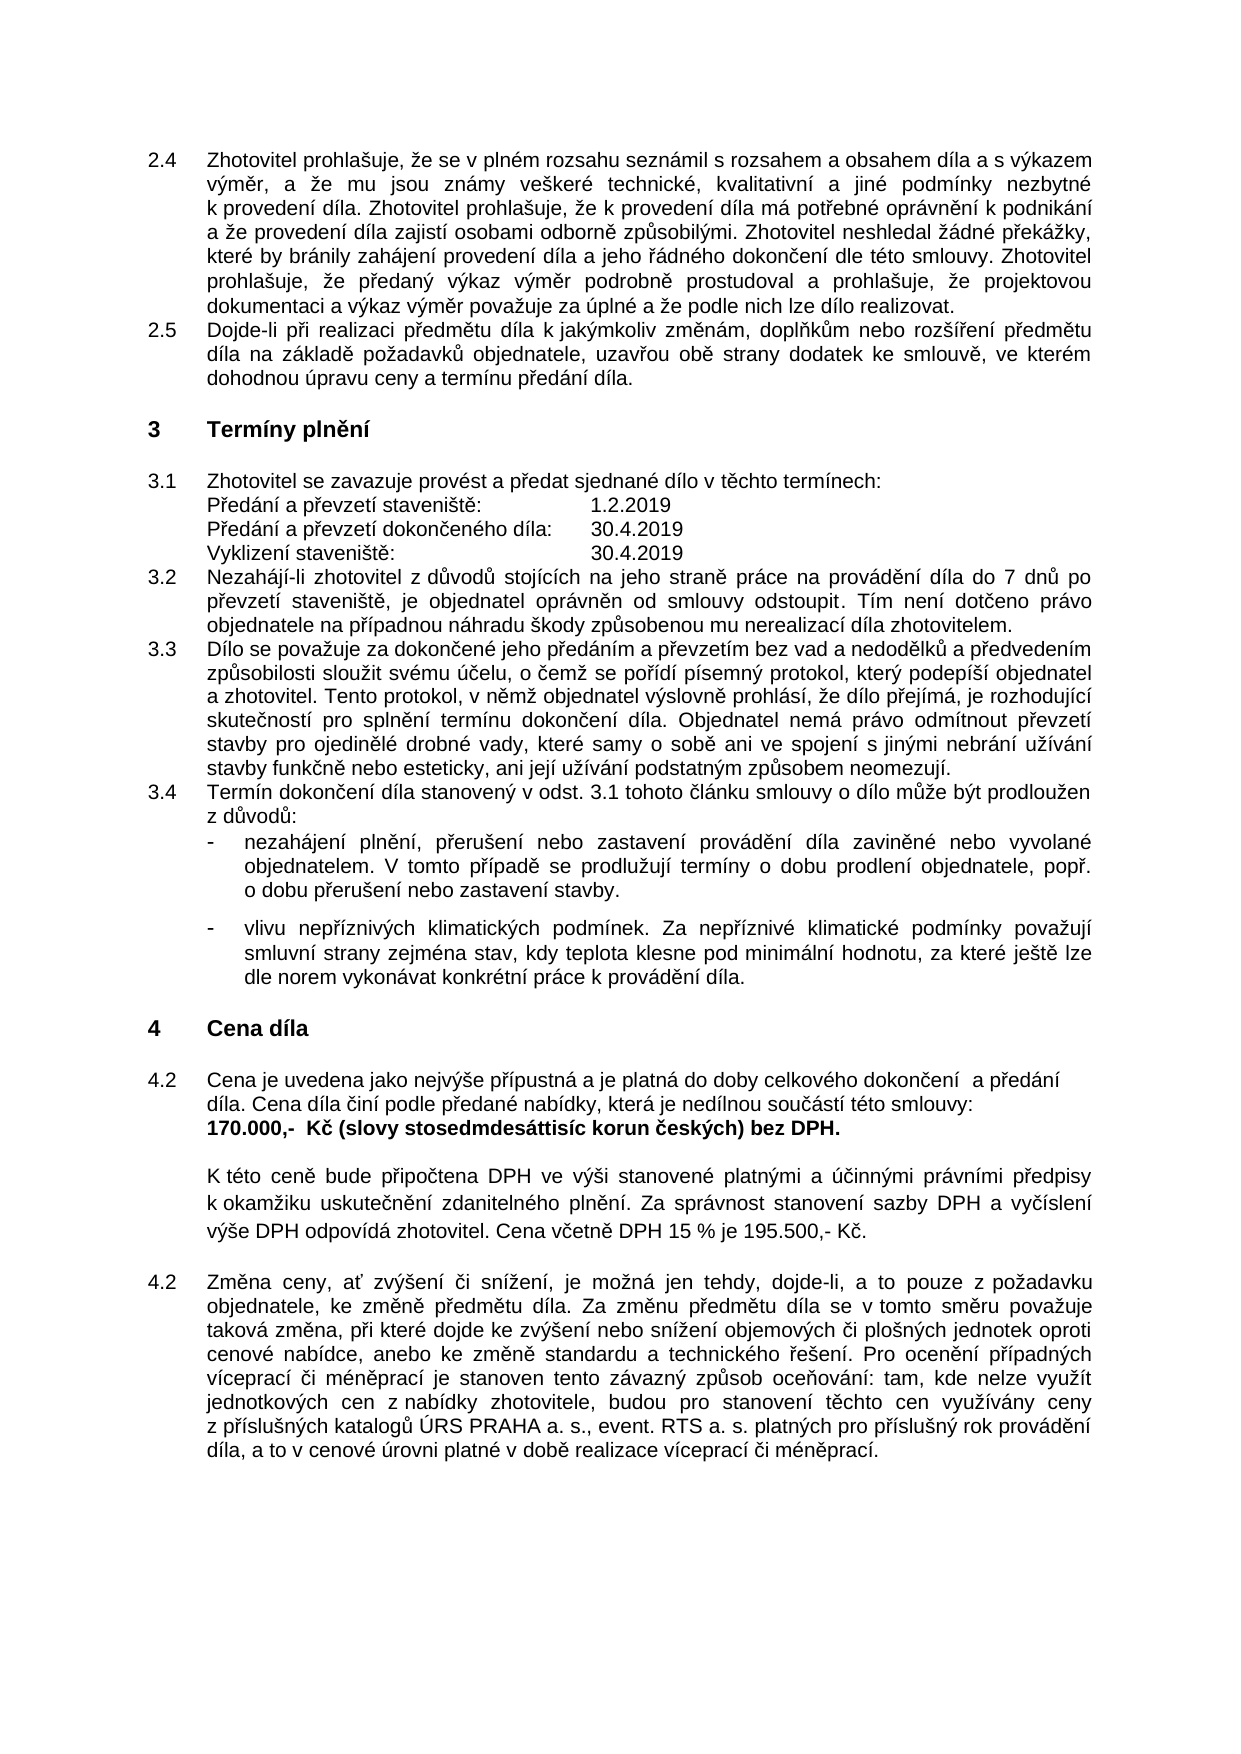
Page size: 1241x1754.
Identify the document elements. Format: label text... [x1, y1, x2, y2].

text Předání a převzetí dokončeného díla: 30.4.2019 [207, 517, 1093, 541]
list Termíny plnění [148, 416, 1093, 442]
text 4.2 Změna ceny, ať zvýšení či snížení, je možná jen tehdy, dojde-li, a to pouze z požadavku objednatele, ke změně předmětu díla. Za změnu předmětu díla se v tomto směru považuje taková změna, při které dojde ke zvýšení nebo snížení objemových či plošných jednotek oproti cenové nabídce, anebo ke změně standardu a technického řešení. Pro ocenění případných víceprací či méněprací je stanoven tento závazný způsob oceňování: tam, kde nelze využít jednotkových cen z nabídky zhotovitele, budou pro stanovení těchto cen využívány ceny z příslušných katalogů ÚRS PRAHA a. s., event. RTS a. s. platných pro příslušný rok provádění díla, a to v cenové úrovni platné v době realizace víceprací či méněprací. [148, 1270, 1093, 1462]
text K této ceně bude připočtena DPH ve výši stanovené platnými a účinnými právními předpisy k okamžiku uskutečnění zdanitelného plnění. Za správnost stanovení sazby DPH a vyčíslení výše DPH odpovídá zhotovitel. Cena včetně DPH 15 % je 195.500,- Kč. [207, 1163, 1093, 1242]
text Vyklizení staveniště: 30.4.2019 [207, 541, 1093, 564]
list nezahájení plnění, přerušení nebo zastavení provádění díla zaviněné nebo vyvolané objednatelem. V tomto případě se prodlužují termíny o dobu prodlení objednatele, popř. o dobu přerušení nebo zastavení stavby. [207, 828, 1093, 902]
subtitle 4.2 Cena je uvedena jako nejvýše přípustná a je platná do doby celkového dokončení a předání díla. Cena díla činí podle předané nabídky, která je nedílnou součástí této smlouvy: [148, 1068, 1093, 1116]
list Zhotovitel prohlašuje, že se v plném rozsahu seznámil s rozsahem a obsahem díla a s výkazem výměr, a že mu jsou známy veškeré technické, kvalitativní a jiné podmínky nezbytné k provedení díla. Zhotovitel prohlašuje, že k provedení díla má potřebné oprávnění k podnikání a že provedení díla zajistí osobami odborně způsobilými. Zhotovitel neshledal žádné překážky, které by bránily zahájení provedení díla a jeho řádného dokončení dle této smlouvy. Zhotovitel prohlašuje, že předaný výkaz výměr podrobně prostudoval a prohlašuje, že projektovou dokumentaci a výkaz výměr považuje za úplné a že podle nich lze dílo realizovat. [148, 148, 1093, 318]
list Nezahájí-li zhotovitel z důvodů stojících na jeho straně práce na provádění díla do 7 dnů po převzetí staveniště, je objednatel oprávněn od smlouvy odstoupit. Tím není dotčeno právo objednatele na případnou náhradu škody způsobenou mu nerealizací díla zhotovitelem. [148, 564, 1093, 636]
list Termín dokončení díla stanovený v odst. 3.1 tohoto článku smlouvy o dílo může být prodloužen z důvodů: [148, 780, 1093, 828]
text 170.000,- Kč (slovy stosedmdesáttisíc korun českých) bez DPH. [148, 1116, 1093, 1139]
list Zhotovitel se zavazuje provést a předat sjednané dílo v těchto termínech: [148, 469, 1093, 493]
list Dojde-li při realizaci předmětu díla k jakýmkoliv změnám, doplňkům nebo rozšíření předmětu díla na základě požadavků objednatele, uzavřou obě strany dodatek ke smlouvě, ve kterém dohodnou úpravu ceny a termínu předání díla. [148, 318, 1093, 389]
text Předání a převzetí staveniště: 1.2.2019 [207, 493, 1093, 517]
list Cena díla [148, 1015, 1093, 1041]
list Dílo se považuje za dokončené jeho předáním a převzetím bez vad a nedodělků a předvedením způsobilosti sloužit svému účelu, o čemž se pořídí písemný protokol, který podepíší objednatel a zhotovitel. Tento protokol, v němž objednatel výslovně prohlásí, že dílo přejímá, je rozhodující skutečností pro splnění termínu dokončení díla. Objednatel nemá právo odmítnout převzetí stavby pro ojedinělé drobné vady, které samy o sobě ani ve spojení s jinými nebrání užívání stavby funkčně nebo esteticky, ani její užívání podstatným způsobem neomezují. [148, 636, 1093, 780]
list vlivu nepříznivých klimatických podmínek. Za nepříznivé klimatické podmínky považují smluvní strany zejména stav, kdy teplota klesne pod minimální hodnotu, za které ještě lze dle norem vykonávat konkrétní práce k provádění díla. [207, 914, 1093, 988]
